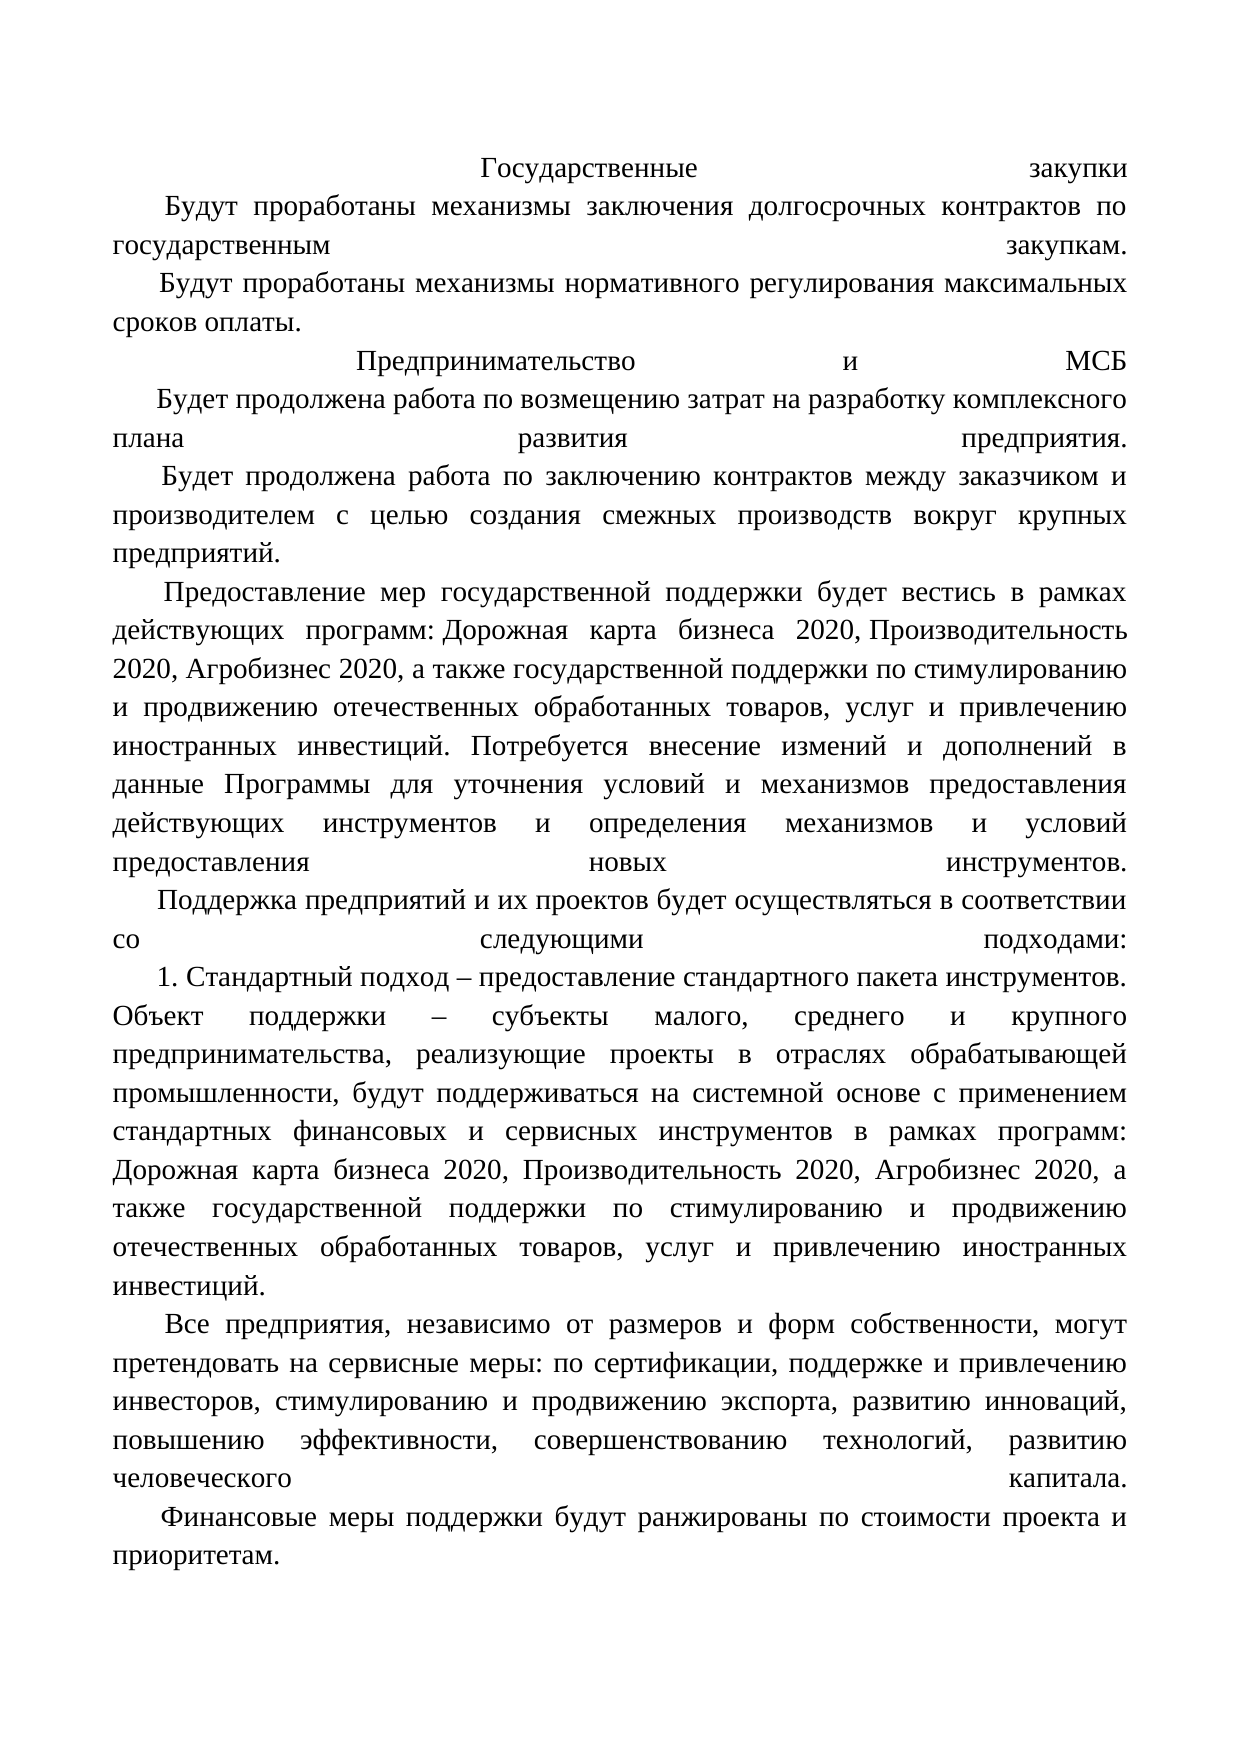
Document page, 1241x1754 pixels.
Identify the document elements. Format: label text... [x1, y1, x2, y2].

text Государственные закупки Будут проработаны механизмы заключения долгосрочных контрактов по государственным закупкам. Будут проработаны механизмы нормативного регулирования максимальных сроков оплаты. [112, 150, 1128, 338]
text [112, 343, 1128, 1571]
